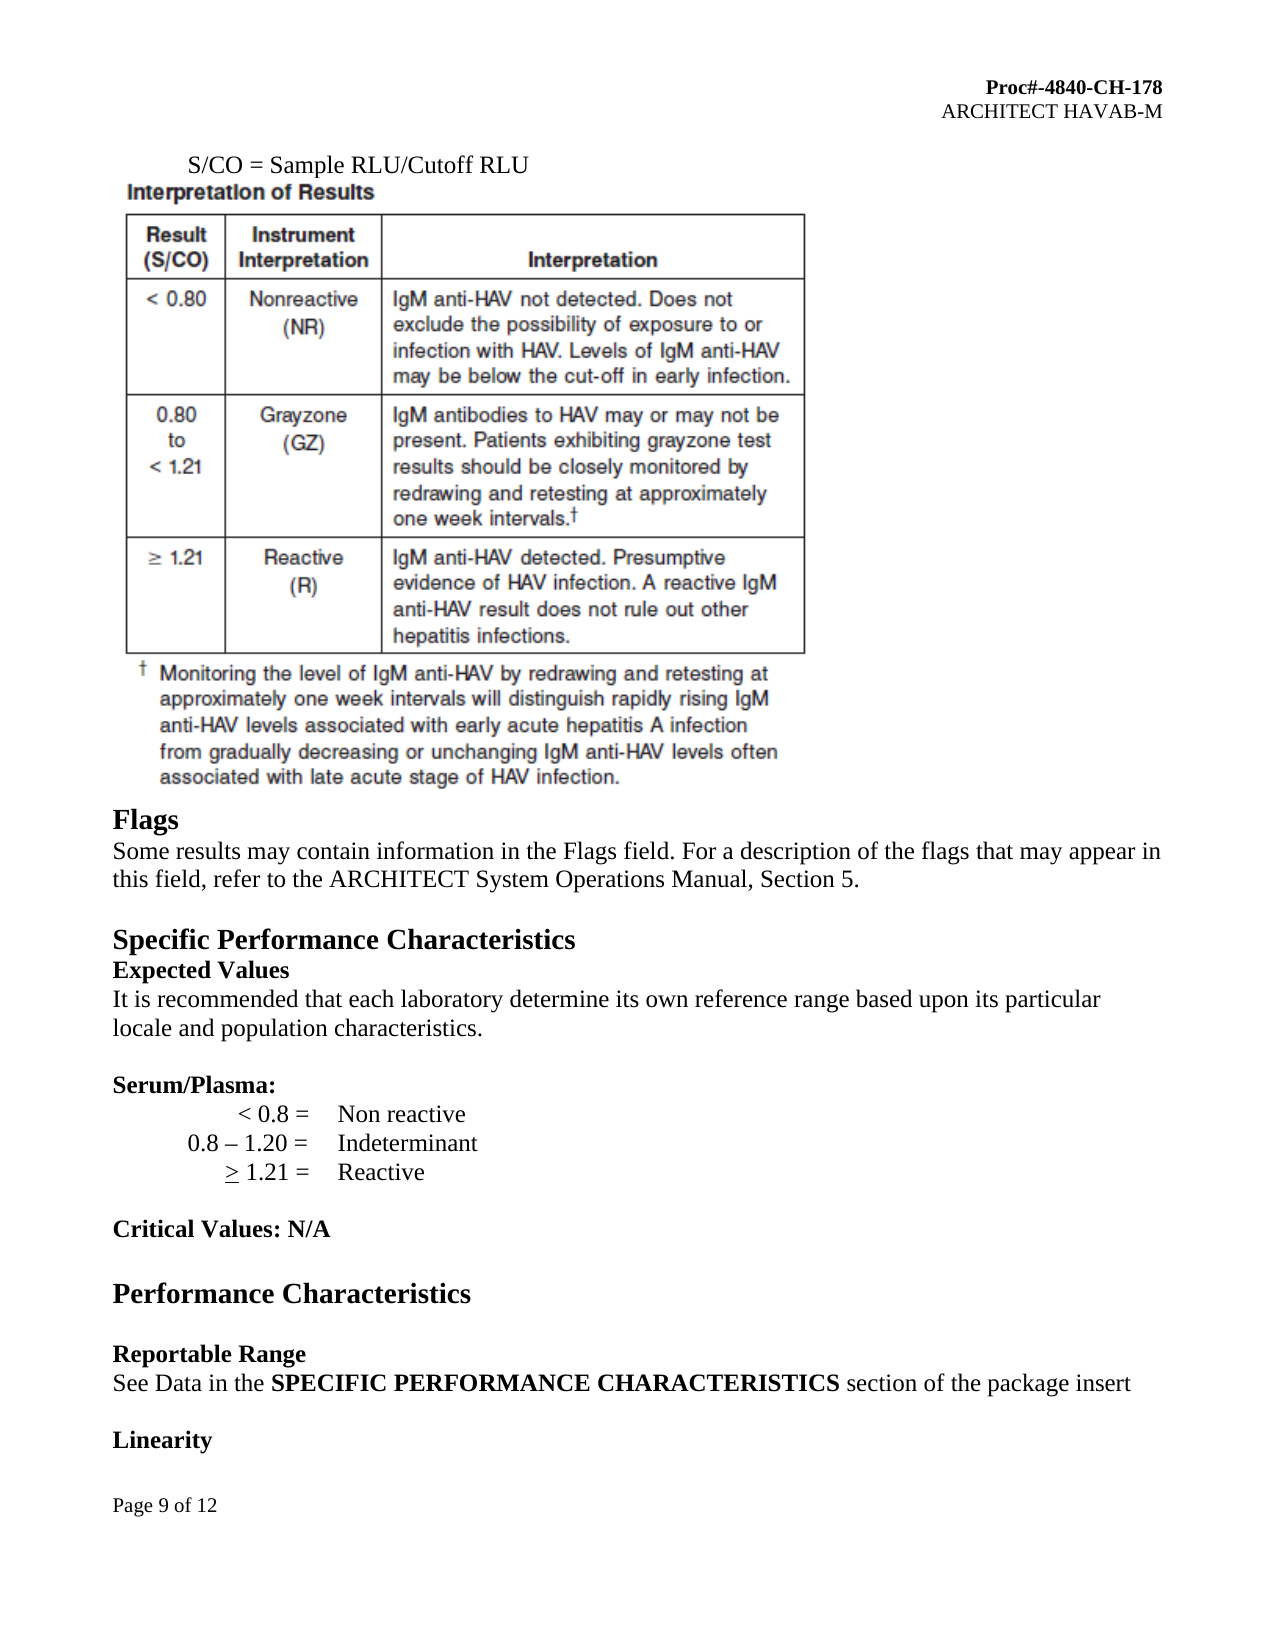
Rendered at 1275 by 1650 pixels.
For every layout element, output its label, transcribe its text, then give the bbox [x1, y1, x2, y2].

text Some results may contain information in the Flags field. For a description of the flags that may appear in this field, refer to the ARCHITECT System Operations Manual, Section 5. [112, 836, 1162, 893]
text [112, 1368, 1162, 1396]
picture [112, 178, 818, 803]
text It is recommended that each laboratory determine its own reference range based upon its particular locale and population characteristics. [112, 984, 1162, 1042]
text Linearity [112, 1425, 1162, 1454]
text Serum/Plasma: [112, 1071, 1162, 1099]
text Performance Characteristics [112, 1277, 1162, 1310]
text 0.8 – 1.20 = Indeterminant [112, 1128, 1162, 1157]
text Critical Values: N/A [112, 1214, 1087, 1243]
text > 1.21 = Reactive [112, 1157, 1162, 1186]
text Expected Values [112, 956, 1162, 984]
text Specific Performance Characteristics [112, 922, 1162, 956]
text Reportable Range [112, 1339, 1162, 1368]
text Flags [112, 802, 1162, 836]
text < 0.8 = Non reactive [112, 1099, 1162, 1128]
text S/CO = Sample RLU/Cutoff RLU [112, 150, 1162, 179]
